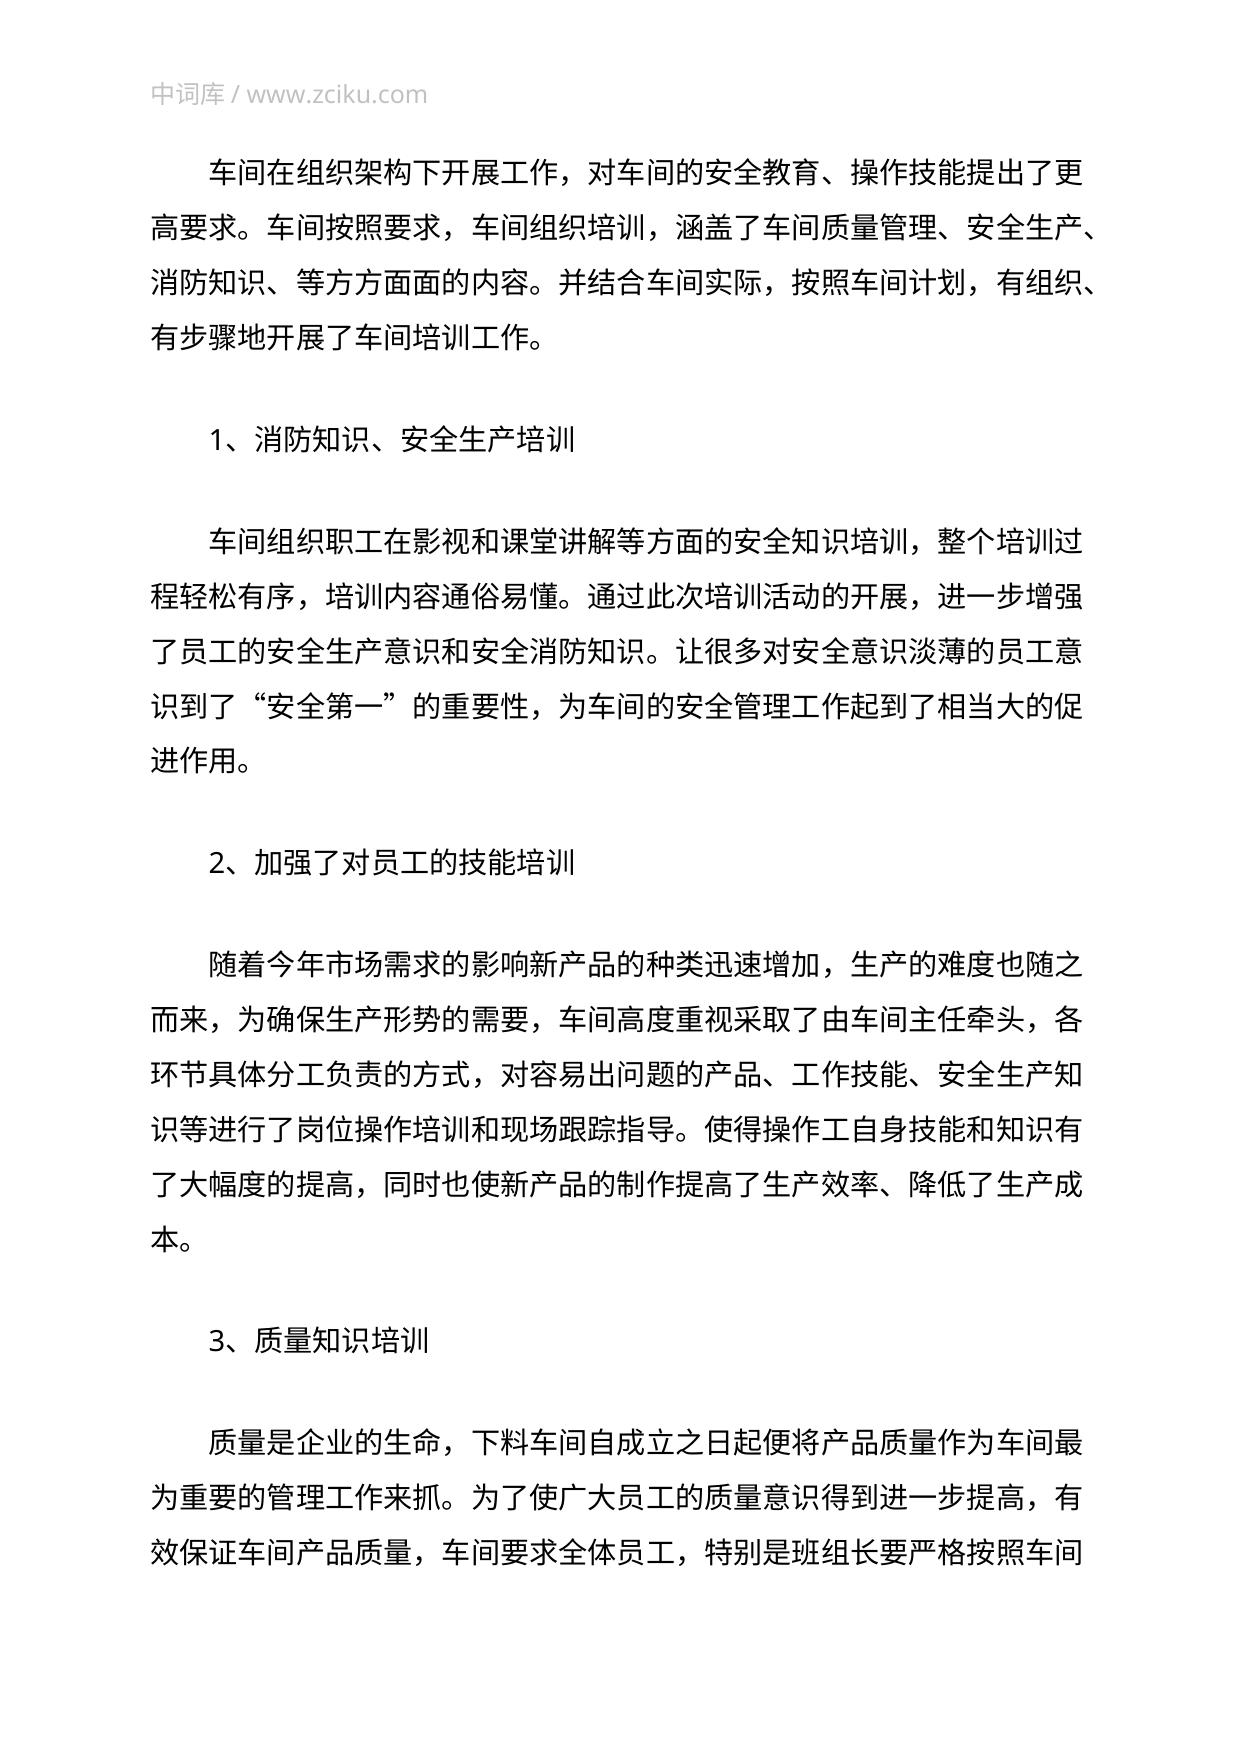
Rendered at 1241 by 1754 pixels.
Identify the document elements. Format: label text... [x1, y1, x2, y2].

text 车间组织职工在影视和课堂讲解等方面的安全知识培训，整个培训过程轻松有序，培训内容通俗易懂。通过此次培训活动的开展，进一步增强了员工的安全生产意识和安全消防知识。让很多对安全意识淡薄的员工意识到了“安全第一”的重要性，为车间的安全管理工作起到了相当大的促进作用。 [150, 518, 1090, 780]
text 随着今年市场需求的影响新产品的种类迅速增加，生产的难度也随之而来，为确保生产形势的需要，车间高度重视采取了由车间主任牵头，各环节具体分工负责的方式，对容易出问题的产品、工作技能、安全生产知识等进行了岗位操作培训和现场跟踪指导。使得操作工自身技能和知识有了大幅度的提高，同时也使新产品的制作提高了生产效率、降低了生产成本。 [150, 942, 1090, 1258]
text 2、加强了对员工的技能培训 [150, 840, 1090, 882]
text 车间在组织架构下开展工作，对车间的安全教育、操作技能提出了更高要求。车间按照要求，车间组织培训，涵盖了车间质量管理、安全生产、消防知识、等方方面面的内容。并结合车间实际，按照车间计划，有组织、有步骤地开展了车间培训工作。 [150, 150, 1090, 357]
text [150, 1420, 1090, 1572]
text 3、质量知识培训 [150, 1318, 1090, 1360]
text 1、消防知识、安全生产培训 [150, 416, 1090, 459]
